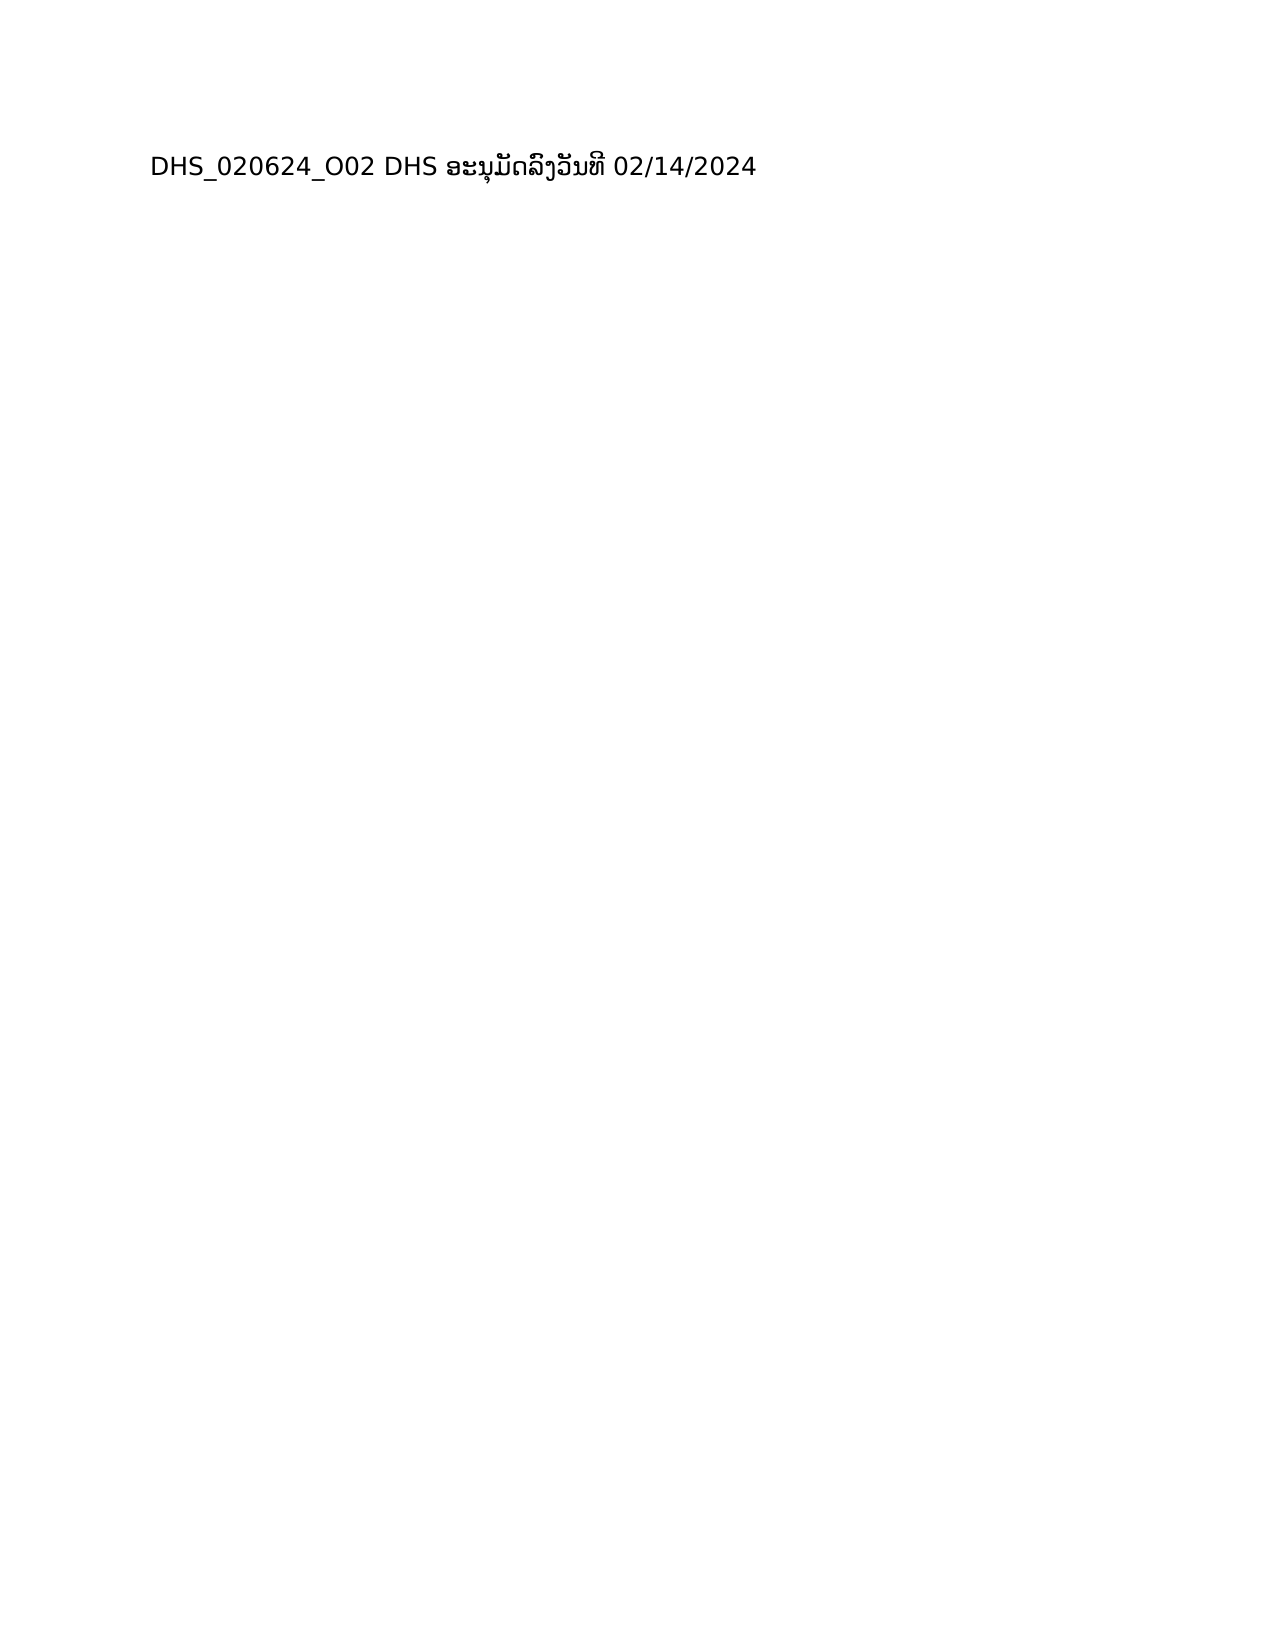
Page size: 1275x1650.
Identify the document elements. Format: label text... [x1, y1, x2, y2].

text DHS_020624_O02 DHS ​ອະ​ນຸ​ມັດລົງວັນທີ 02/14/2024 [150, 150, 1172, 181]
